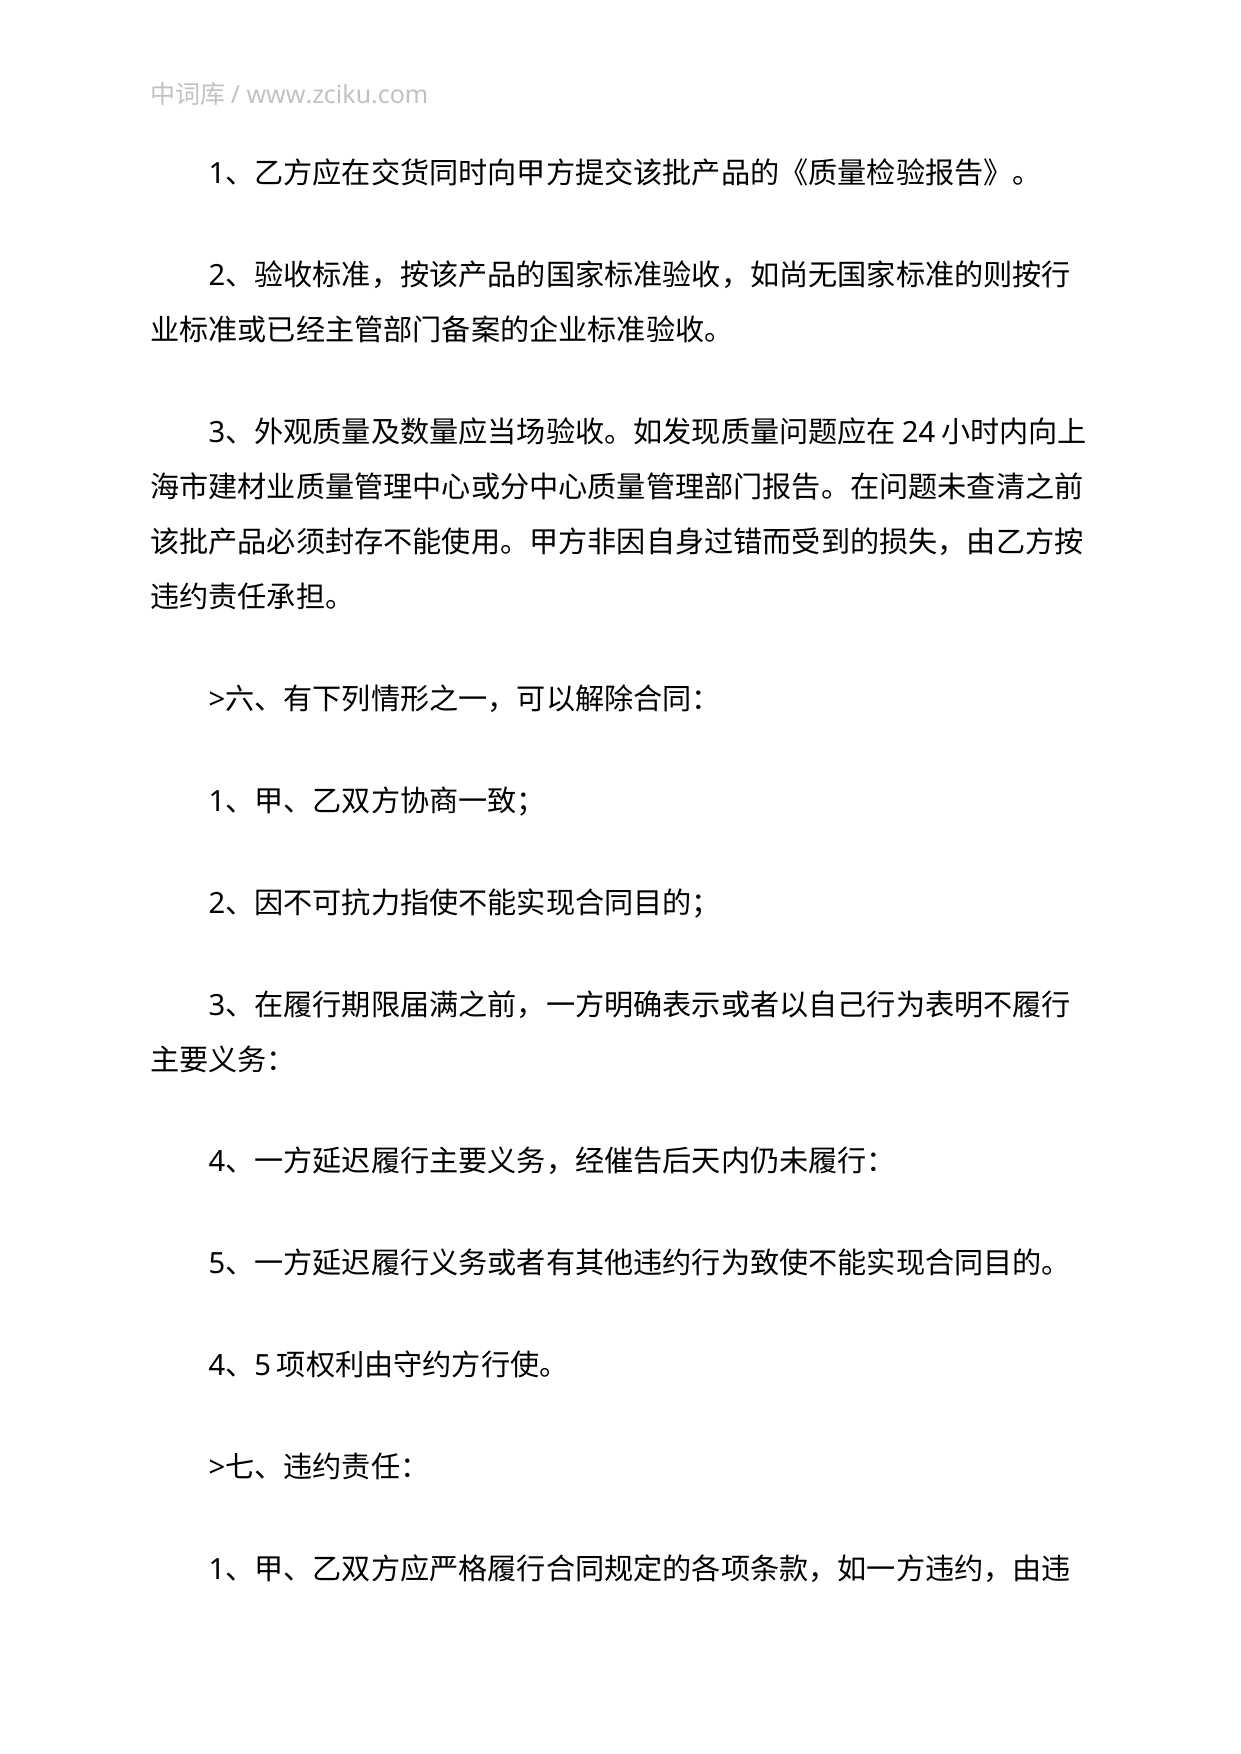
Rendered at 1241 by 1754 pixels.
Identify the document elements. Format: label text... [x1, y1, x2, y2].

text 1、乙方应在交货同时向甲方提交该批产品的《质量检验报告》。 [150, 150, 1090, 192]
text 3、外观质量及数量应当场验收。如发现质量问题应在24小时内向上海市建材业质量管理中心或分中心质量管理部门报告。在问题未查清之前该批产品必须封存不能使用。甲方非因自身过错而受到的损失，由乙方按违约责任承担。 [150, 409, 1090, 616]
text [150, 1546, 1090, 1588]
text 5、一方延迟履行义务或者有其他违约行为致使不能实现合同目的。 [150, 1240, 1090, 1282]
text 4、5项权利由守约方行使。 [150, 1342, 1090, 1384]
text 2、因不可抗力指使不能实现合同目的； [150, 879, 1090, 922]
text 4、一方延迟履行主要义务，经催告后天内仍未履行： [150, 1138, 1090, 1180]
text 1、甲、乙双方协商一致； [150, 777, 1090, 820]
text >六、有下列情形之一，可以解除合同： [150, 675, 1090, 718]
text 3、在履行期限届满之前，一方明确表示或者以自己行为表明不履行主要义务： [150, 981, 1090, 1078]
text 2、验收标准，按该产品的国家标准验收，如尚无国家标准的则按行业标准或已经主管部门备案的企业标准验收。 [150, 252, 1090, 349]
text >七、违约责任： [150, 1444, 1090, 1486]
